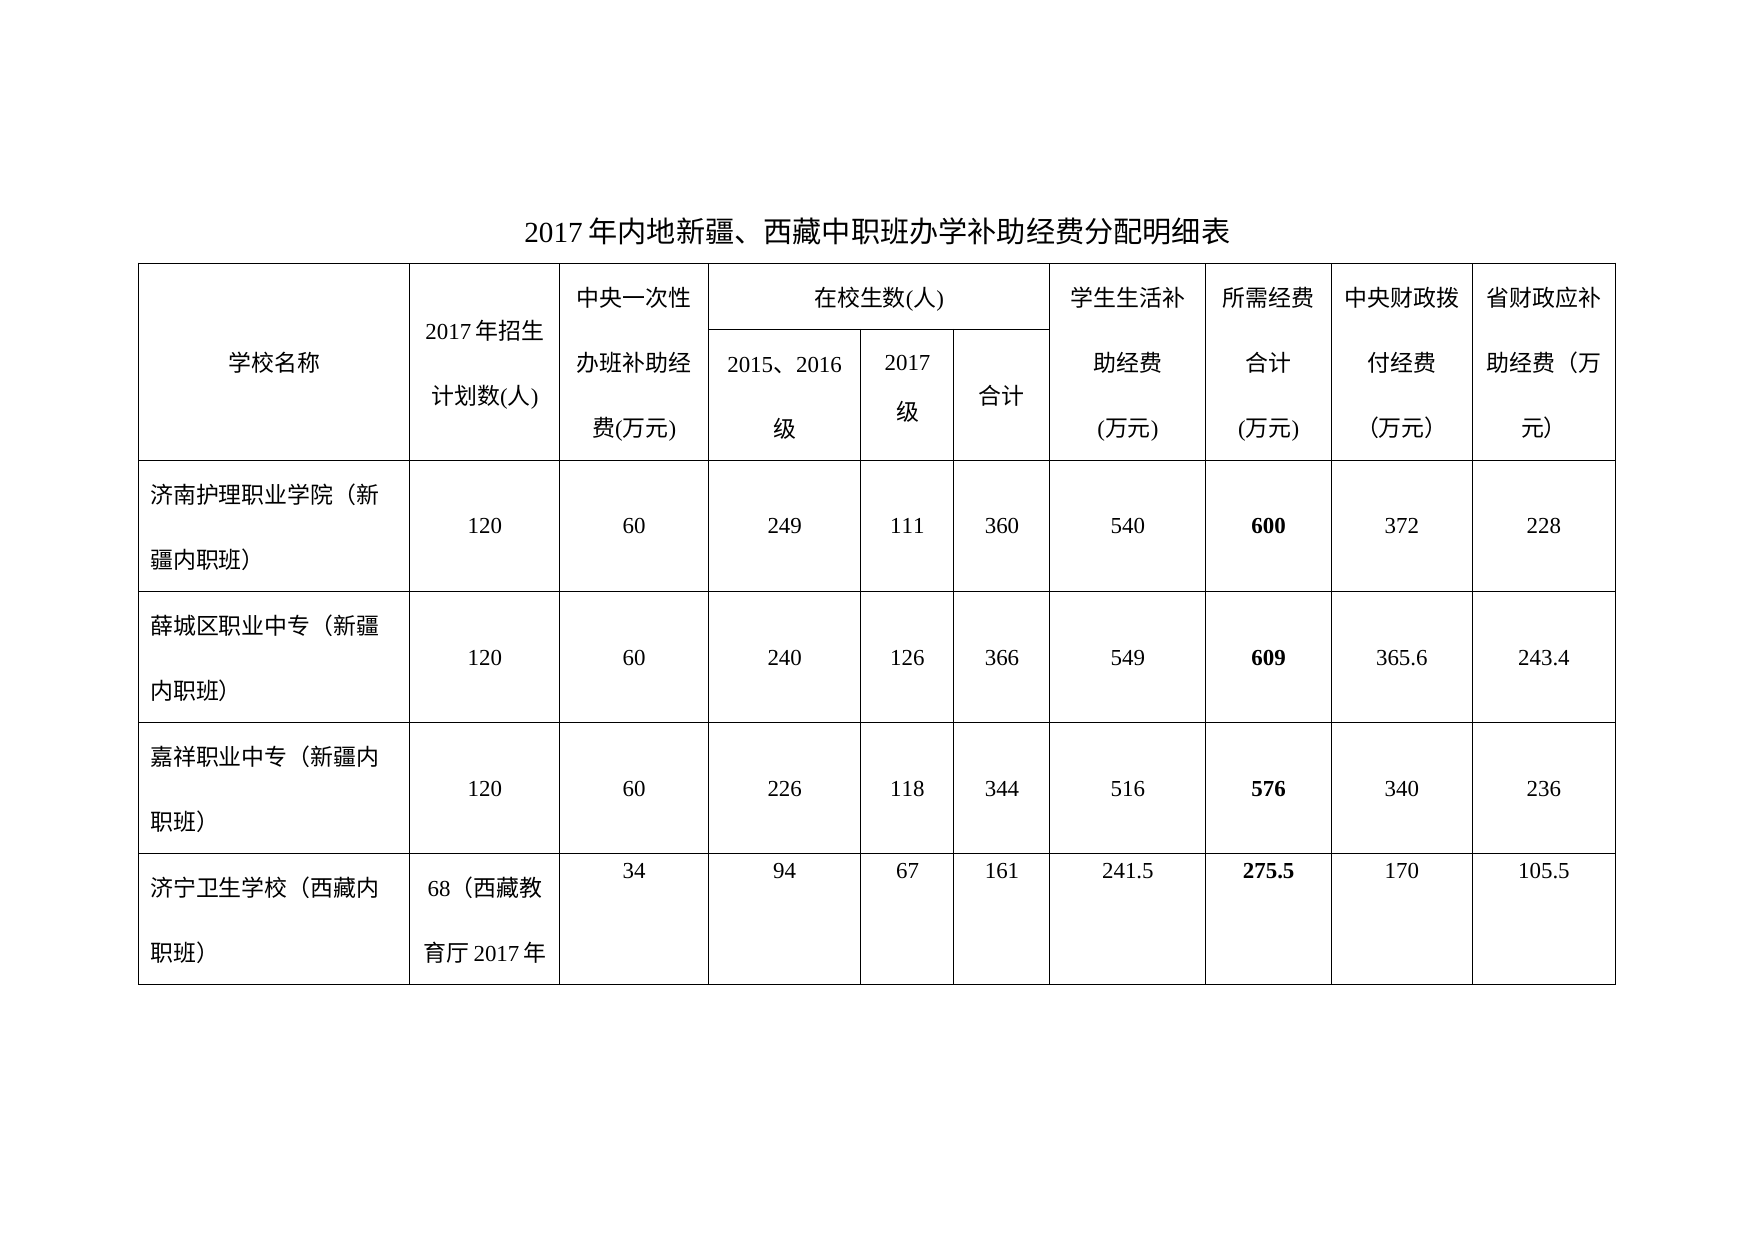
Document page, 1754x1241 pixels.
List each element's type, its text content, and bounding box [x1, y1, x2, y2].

table_cell 275.5 [1206, 854, 1331, 984]
table_cell 576 [1206, 723, 1331, 853]
table_cell 226 [709, 723, 860, 853]
table_cell 2017级 [861, 330, 953, 460]
table_cell 240 [709, 592, 860, 722]
table_cell 60 [560, 592, 708, 722]
table_cell 540 [1050, 461, 1205, 591]
table_cell 合计 [954, 330, 1049, 460]
table_cell 120 [410, 723, 559, 853]
table_cell 济宁卫生学校（西藏内职班） [139, 854, 409, 984]
table_cell 120 [410, 592, 559, 722]
table_cell 105.5 [1473, 854, 1615, 984]
table_cell 241.5 [1050, 854, 1205, 984]
text 2017年内地新疆、西藏中职班办学补助经费分配明细表 [150, 198, 1604, 263]
table_cell 609 [1206, 592, 1331, 722]
table_cell 340 [1332, 723, 1472, 853]
table_cell 366 [954, 592, 1049, 722]
table_header 学生生活补助经费 (万元) [1050, 264, 1205, 460]
table_cell 118 [861, 723, 953, 853]
table_header 学校名称 [139, 264, 409, 460]
table_cell 薛城区职业中专（新疆内职班） [139, 592, 409, 722]
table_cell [410, 854, 559, 984]
table_header 在校生数(人) [709, 264, 1049, 329]
table_header 省财政应补助经费（万元） [1473, 264, 1615, 460]
table_cell 516 [1050, 723, 1205, 853]
table_cell 126 [861, 592, 953, 722]
table_cell 94 [709, 854, 860, 984]
table_cell 济南护理职业学院（新疆内职班） [139, 461, 409, 591]
table_cell 170 [1332, 854, 1472, 984]
table_cell 236 [1473, 723, 1615, 853]
table_cell 600 [1206, 461, 1331, 591]
table_cell 243.4 [1473, 592, 1615, 722]
table_cell 249 [709, 461, 860, 591]
table_cell 2015、2016级 [709, 330, 860, 460]
table_header 中央财政拨付经费 （万元） [1332, 264, 1472, 460]
table_cell 60 [560, 723, 708, 853]
table_cell 344 [954, 723, 1049, 853]
table_cell 120 [410, 461, 559, 591]
table_cell 111 [861, 461, 953, 591]
table_cell 549 [1050, 592, 1205, 722]
table_cell 372 [1332, 461, 1472, 591]
table_cell 228 [1473, 461, 1615, 591]
table_cell 67 [861, 854, 953, 984]
table_cell 60 [560, 461, 708, 591]
table_header 中央一次性办班补助经费(万元) [560, 264, 708, 460]
table_header 所需经费合计 (万元) [1206, 264, 1331, 460]
table_cell 365.6 [1332, 592, 1472, 722]
table_header 2017年招生计划数(人) [410, 264, 559, 460]
table_cell 嘉祥职业中专（新疆内职班） [139, 723, 409, 853]
table_cell 34 [560, 854, 708, 984]
table_cell 360 [954, 461, 1049, 591]
table_cell 161 [954, 854, 1049, 984]
